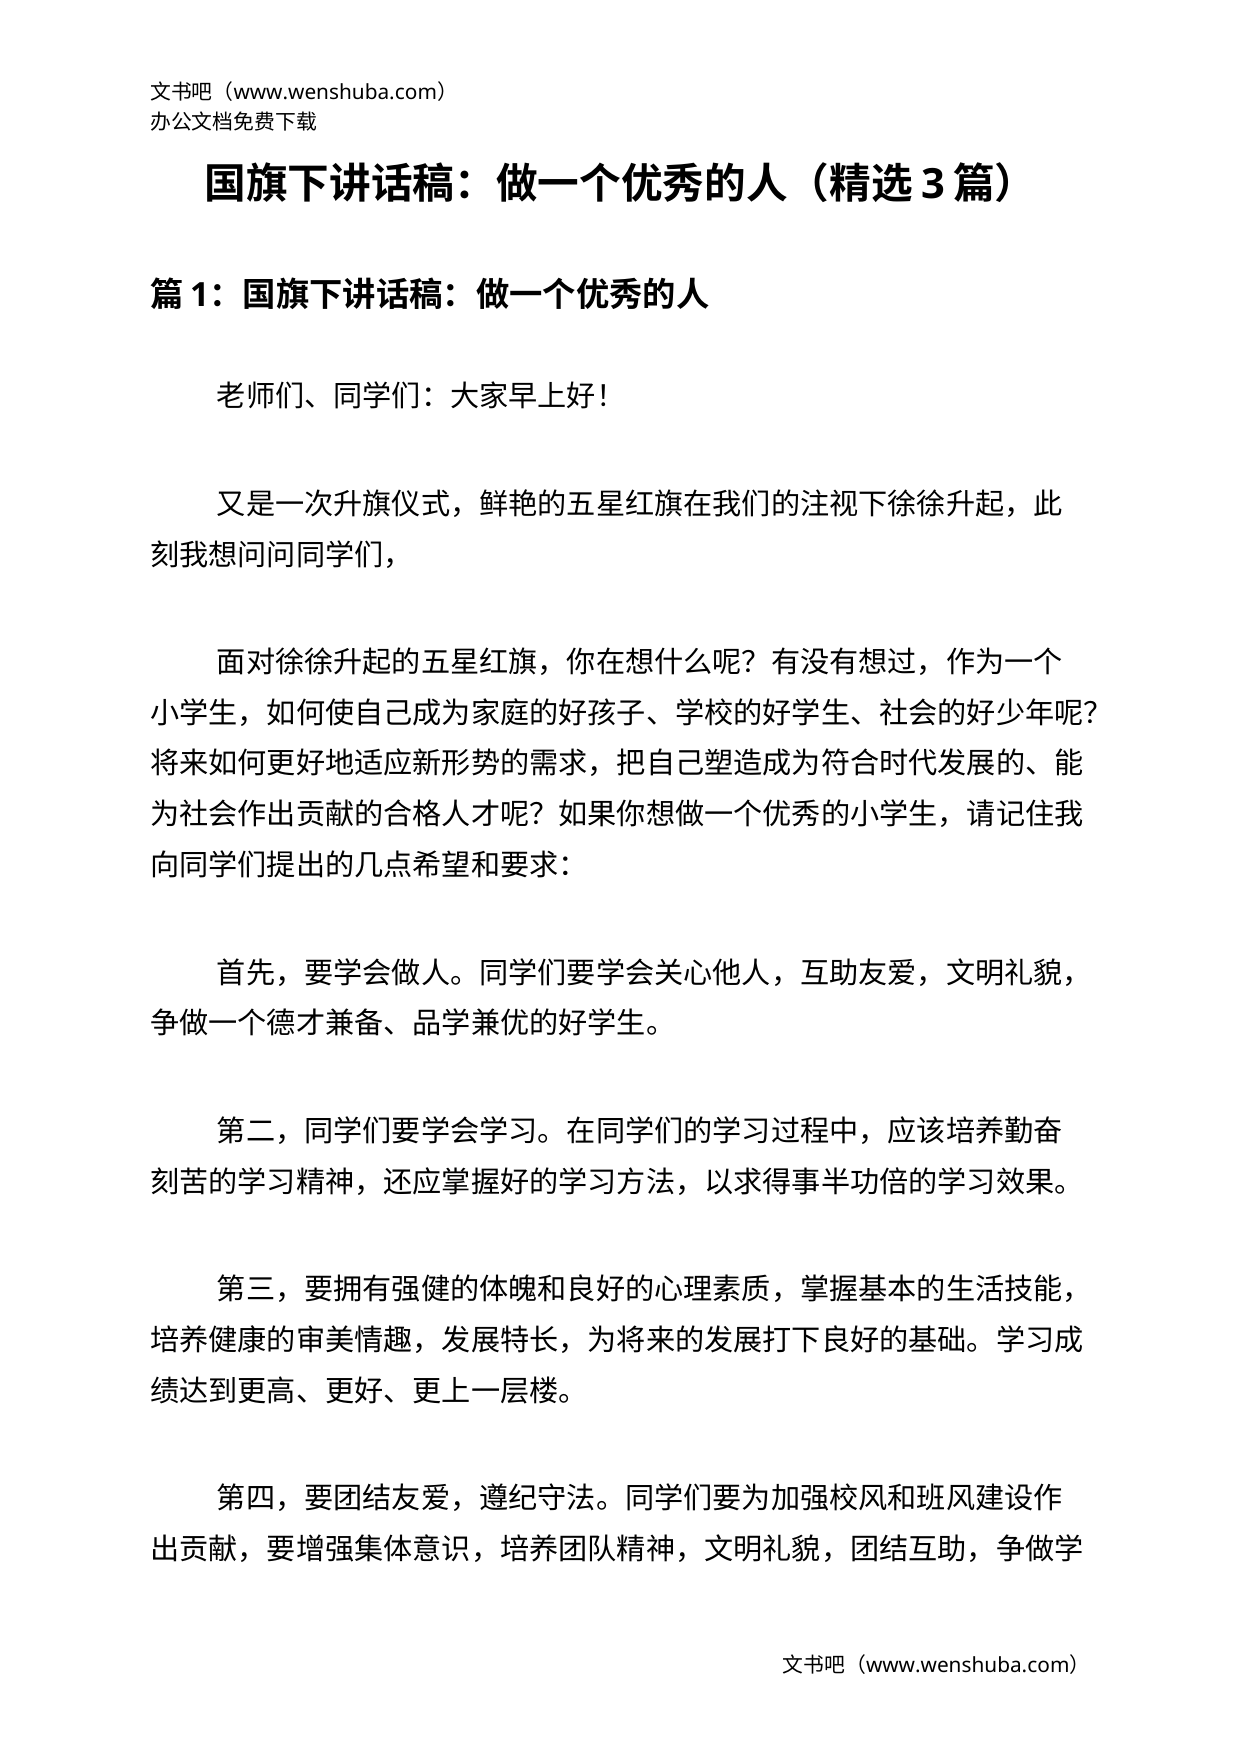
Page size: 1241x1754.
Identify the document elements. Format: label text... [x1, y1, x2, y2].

text 老师们、同学们：大家早上好！ [150, 373, 1090, 415]
text 面对徐徐升起的五星红旗，你在想什么呢？有没有想过，作为一个小学生，如何使自己成为家庭的好孩子、学校的好学生、社会的好少年呢？将来如何更好地适应新形势的需求，把自己塑造成为符合时代发展的、能为社会作出贡献的合格人才呢？如果你想做一个优秀的小学生，请记住我向同学们提出的几点希望和要求： [150, 639, 1090, 884]
text 第三，要拥有强健的体魄和良好的心理素质，掌握基本的生活技能，培养健康的审美情趣，发展特长，为将来的发展打下良好的基础。学习成绩达到更高、更好、更上一层楼。 [150, 1266, 1090, 1409]
subtitle 国旗下讲话稿：做一个优秀的人（精选3篇） [150, 150, 1090, 211]
text 第二，同学们要学会学习。在同学们的学习过程中，应该培养勤奋刻苦的学习精神，还应掌握好的学习方法，以求得事半功倍的学习效果。 [150, 1107, 1090, 1201]
text 又是一次升旗仪式，鲜艳的五星红旗在我们的注视下徐徐升起，此刻我想问问同学们， [150, 480, 1090, 573]
text 首先，要学会做人。同学们要学会关心他人，互助友爱，文明礼貌，争做一个德才兼备、品学兼优的好学生。 [150, 949, 1090, 1042]
text 篇1：国旗下讲话稿：做一个优秀的人 [150, 267, 1090, 316]
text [150, 1475, 1090, 1568]
